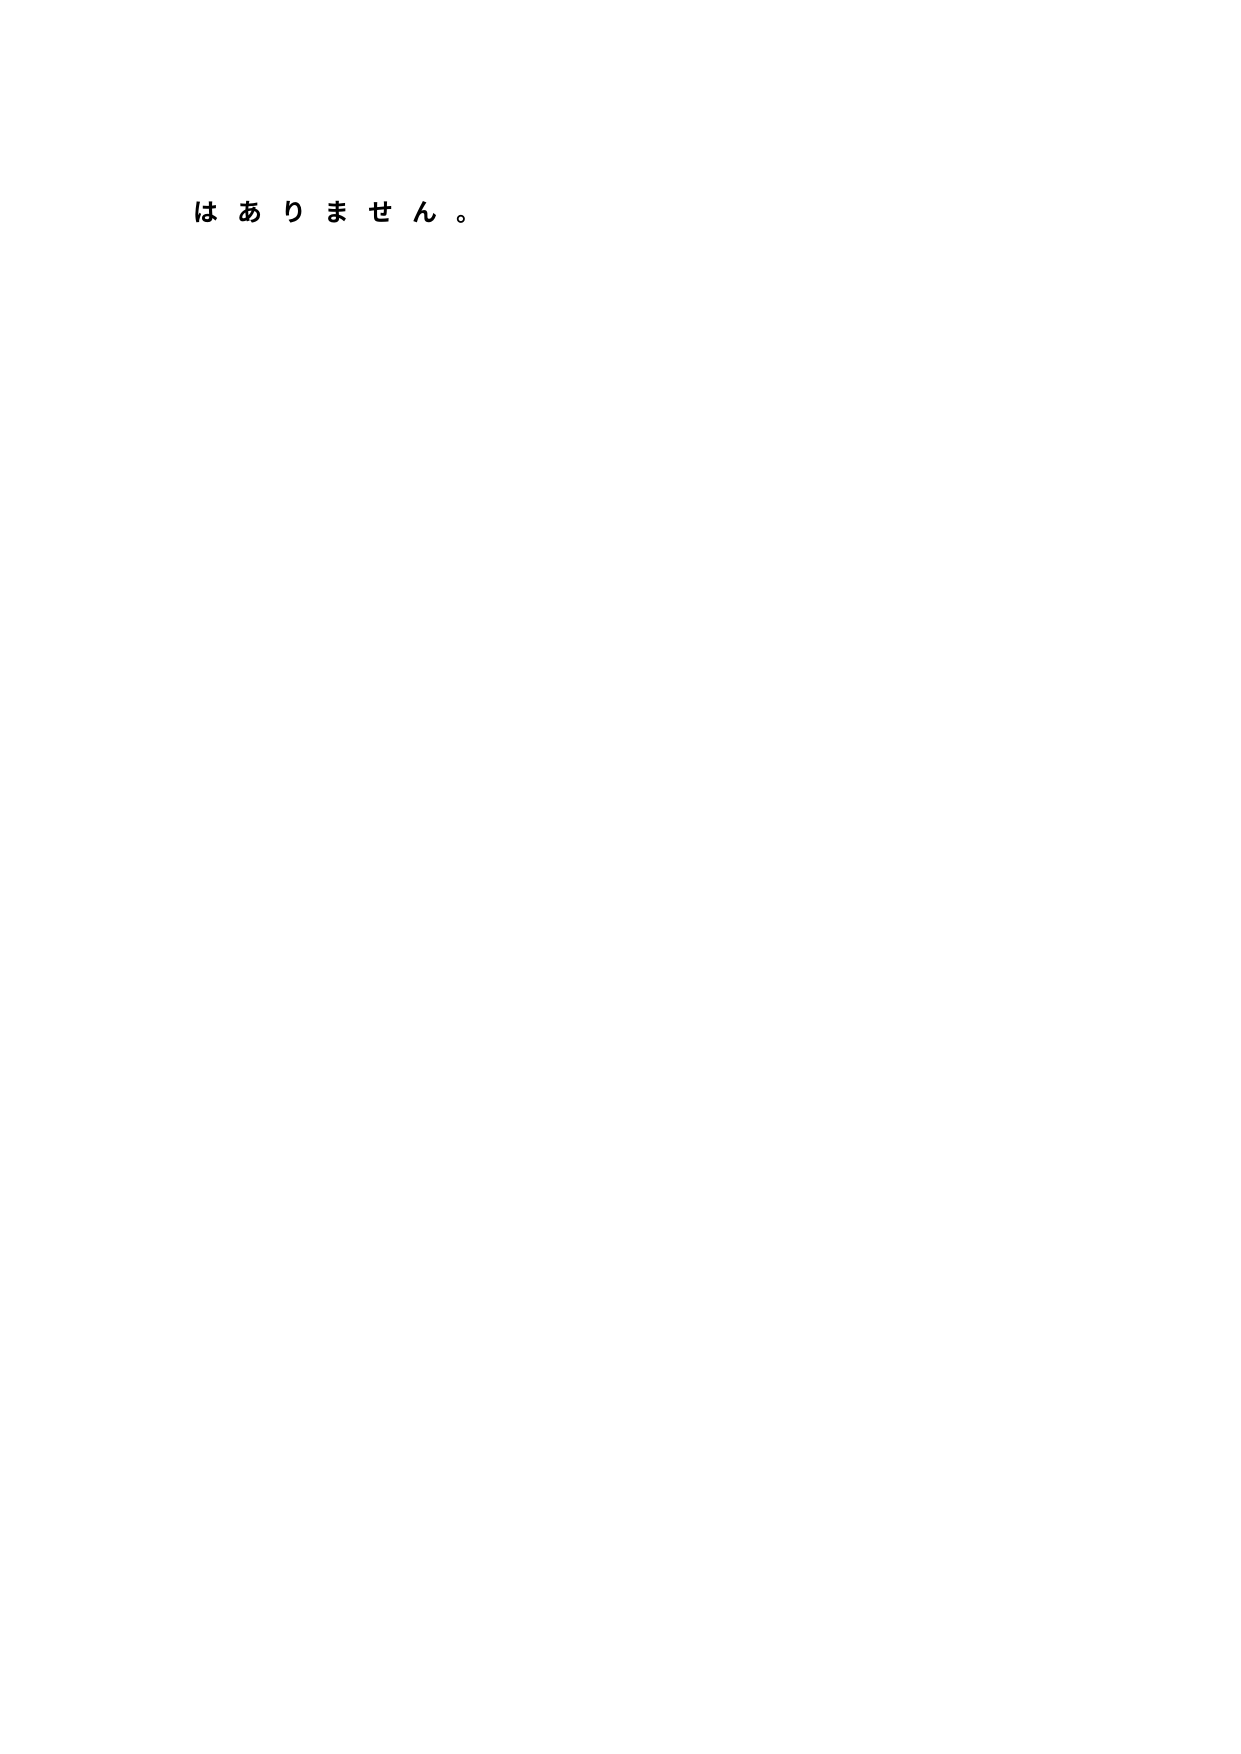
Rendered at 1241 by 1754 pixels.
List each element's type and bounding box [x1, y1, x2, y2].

text [150, 178, 1090, 243]
